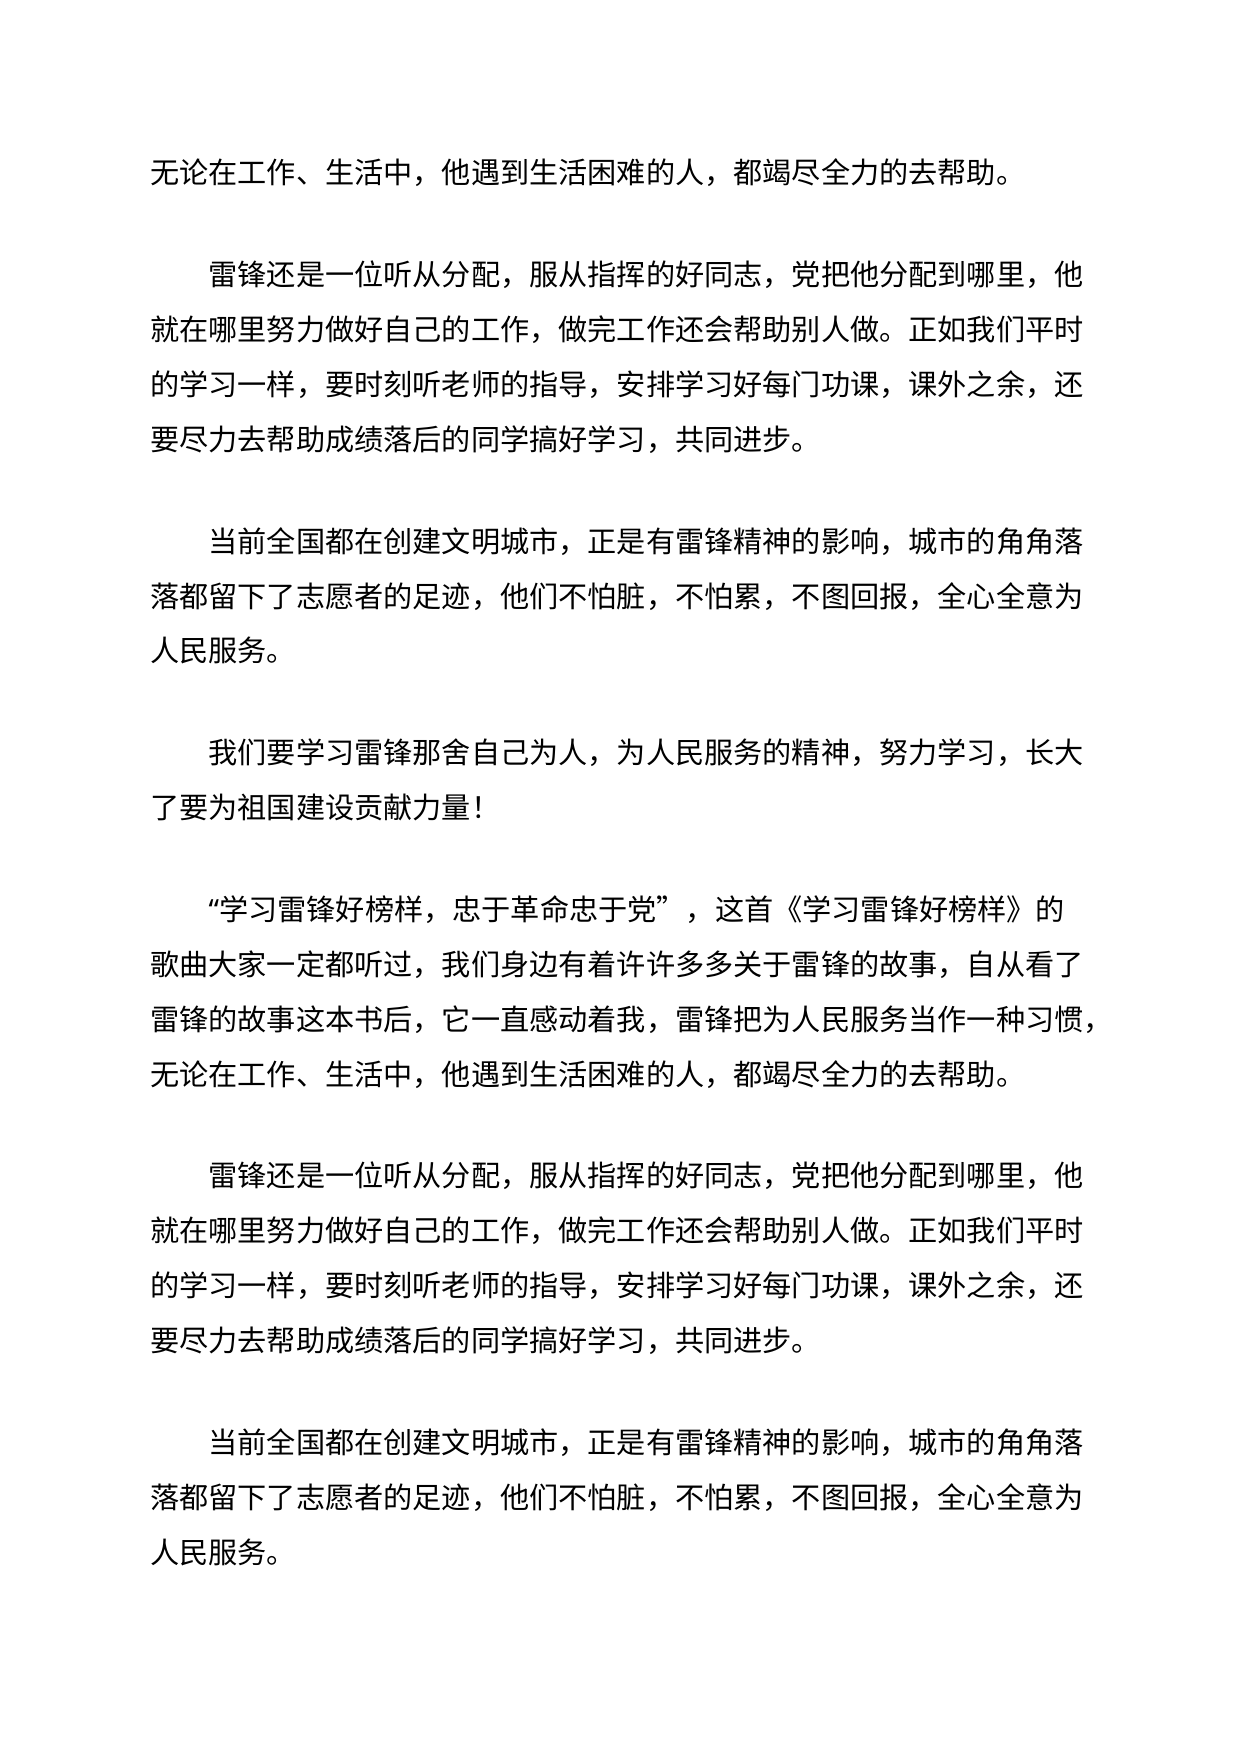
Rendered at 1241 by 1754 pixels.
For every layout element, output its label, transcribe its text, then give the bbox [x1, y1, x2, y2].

text 当前全国都在创建文明城市，正是有雷锋精神的影响，城市的角角落落都留下了志愿者的足迹，他们不怕脏，不怕累，不图回报，全心全意为人民服务。 [150, 518, 1090, 670]
text 我们要学习雷锋那舍自己为人，为人民服务的精神，努力学习，长大了要为祖国建设贡献力量！ [150, 730, 1090, 827]
text 雷锋还是一位听从分配，服从指挥的好同志，党把他分配到哪里，他就在哪里努力做好自己的工作，做完工作还会帮助别人做。正如我们平时的学习一样，要时刻听老师的指导，安排学习好每门功课，课外之余，还要尽力去帮助成绩落后的同学搞好学习，共同进步。 [150, 252, 1090, 459]
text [150, 150, 1090, 192]
text “学习雷锋好榜样，忠于革命忠于党”，这首《学习雷锋好榜样》的歌曲大家一定都听过，我们身边有着许许多多关于雷锋的故事，自从看了雷锋的故事这本书后，它一直感动着我，雷锋把为人民服务当作一种习惯，无论在工作、生活中，他遇到生活困难的人，都竭尽全力的去帮助。 [150, 886, 1090, 1093]
text 当前全国都在创建文明城市，正是有雷锋精神的影响，城市的角角落落都留下了志愿者的足迹，他们不怕脏，不怕累，不图回报，全心全意为人民服务。 [150, 1419, 1090, 1572]
text 雷锋还是一位听从分配，服从指挥的好同志，党把他分配到哪里，他就在哪里努力做好自己的工作，做完工作还会帮助别人做。正如我们平时的学习一样，要时刻听老师的指导，安排学习好每门功课，课外之余，还要尽力去帮助成绩落后的同学搞好学习，共同进步。 [150, 1153, 1090, 1360]
